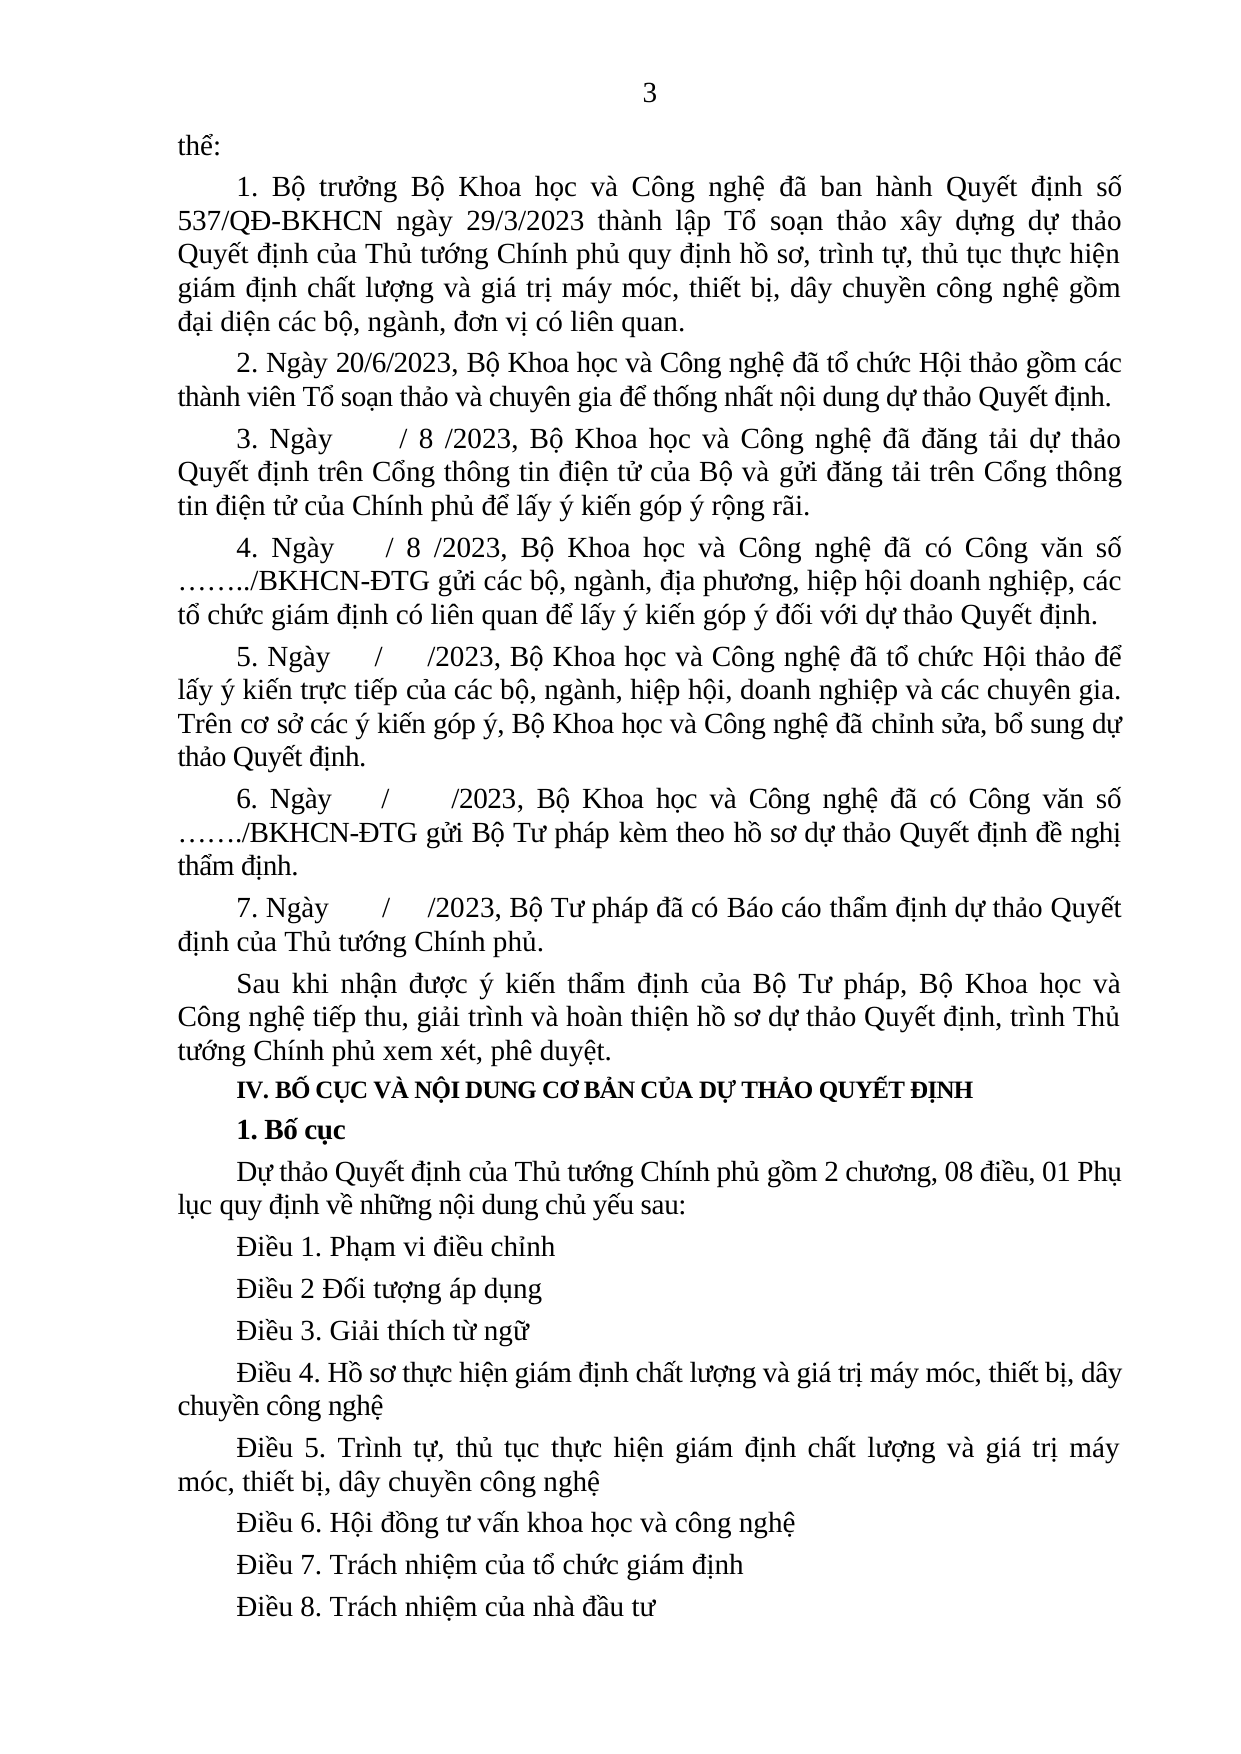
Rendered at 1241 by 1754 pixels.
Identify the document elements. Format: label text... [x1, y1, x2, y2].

text Điều 4. Hồ sơ thực hiện giám định chất lượng và giá trị máy móc, thiết bị, dây chuyền công nghệ [177, 1355, 1122, 1422]
text 7. Ngày / /2023, Bộ Tư pháp đã có Báo cáo thẩm định dự thảo Quyết định của Thủ tướng Chính phủ. [177, 890, 1122, 957]
text 1. Bố cục [177, 1112, 1122, 1145]
text 4. Ngày / 8 /2023, Bộ Khoa học và Công nghệ đã có Công văn số ……../BKHCN-ĐTG gửi các bộ, ngành, địa phương, hiệp hội doanh nghiệp, các tổ chức giám định có liên quan để lấy ý kiến góp ý đối với dự thảo Quyết định. [177, 530, 1122, 631]
text 1. Bộ trưởng Bộ Khoa học và Công nghệ đã ban hành Quyết định số 537/QĐ-BKHCN ngày 29/3/2023 thành lập Tổ soạn thảo xây dựng dự thảo Quyết định của Thủ tướng Chính phủ quy định hồ sơ, trình tự, thủ tục thực hiện giám định chất lượng và giá trị máy móc, thiết bị, dây chuyền công nghệ gồm đại diện các bộ, ngành, đơn vị có liên quan. [177, 169, 1122, 337]
text 6. Ngày / /2023, Bộ Khoa học và Công nghệ đã có Công văn số ……./BKHCN-ĐTG gửi Bộ Tư pháp kèm theo hồ sơ dự thảo Quyết định đề nghị thẩm định. [177, 781, 1122, 882]
text Điều 3. Giải thích từ ngữ [177, 1313, 1122, 1346]
text 5. Ngày / /2023, Bộ Khoa học và Công nghệ đã tổ chức Hội thảo để lấy ý kiến trực tiếp của các bộ, ngành, hiệp hội, doanh nghiệp và các chuyên gia. Trên cơ sở các ý kiến góp ý, Bộ Khoa học và Công nghệ đã chỉnh sửa, bổ sung dự thảo Quyết định. [177, 639, 1122, 773]
text Điều 5. Trình tự, thủ tục thực hiện giám định chất lượng và giá trị máy móc, thiết bị, dây chuyền công nghệ [177, 1430, 1122, 1497]
text 3. Ngày / 8 /2023, Bộ Khoa học và Công nghệ đã đăng tải dự thảo Quyết định trên Cổng thông tin điện tử của Bộ và gửi đăng tải trên Cổng thông tin điện tử của Chính phủ để lấy ý kiến góp ý rộng rãi. [177, 421, 1122, 522]
text Sau khi nhận được ý kiến thẩm định của Bộ Tư pháp, Bộ Khoa học và Công nghệ tiếp thu, giải trình và hoàn thiện hồ sơ dự thảo Quyết định, trình Thủ tướng Chính phủ xem xét, phê duyệt. [177, 966, 1122, 1066]
text Điều 6. Hội đồng tư vấn khoa học và công nghệ [177, 1506, 1122, 1539]
text Điều 7. Trách nhiệm của tổ chức giám định [177, 1547, 1122, 1581]
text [177, 128, 1122, 161]
text IV. BỐ CỤC VÀ NỘI DUNG CƠ BẢN CỦA DỰ THẢO QUYẾT ĐỊNH [177, 1075, 1122, 1103]
text Điều 2 Đối tượng áp dụng [177, 1271, 1122, 1304]
text Điều 8. Trách nhiệm của nhà đầu tư [177, 1589, 1122, 1623]
text Dự thảo Quyết định của Thủ tướng Chính phủ gồm 2 chương, 08 điều, 01 Phụ lục quy định về những nội dung chủ yếu sau: [177, 1154, 1122, 1221]
text Điều 1. Phạm vi điều chỉnh [177, 1229, 1122, 1263]
text 2. Ngày 20/6/2023, Bộ Khoa học và Công nghệ đã tổ chức Hội thảo gồm các thành viên Tổ soạn thảo và chuyên gia để thống nhất nội dung dự thảo Quyết định. [177, 346, 1122, 413]
